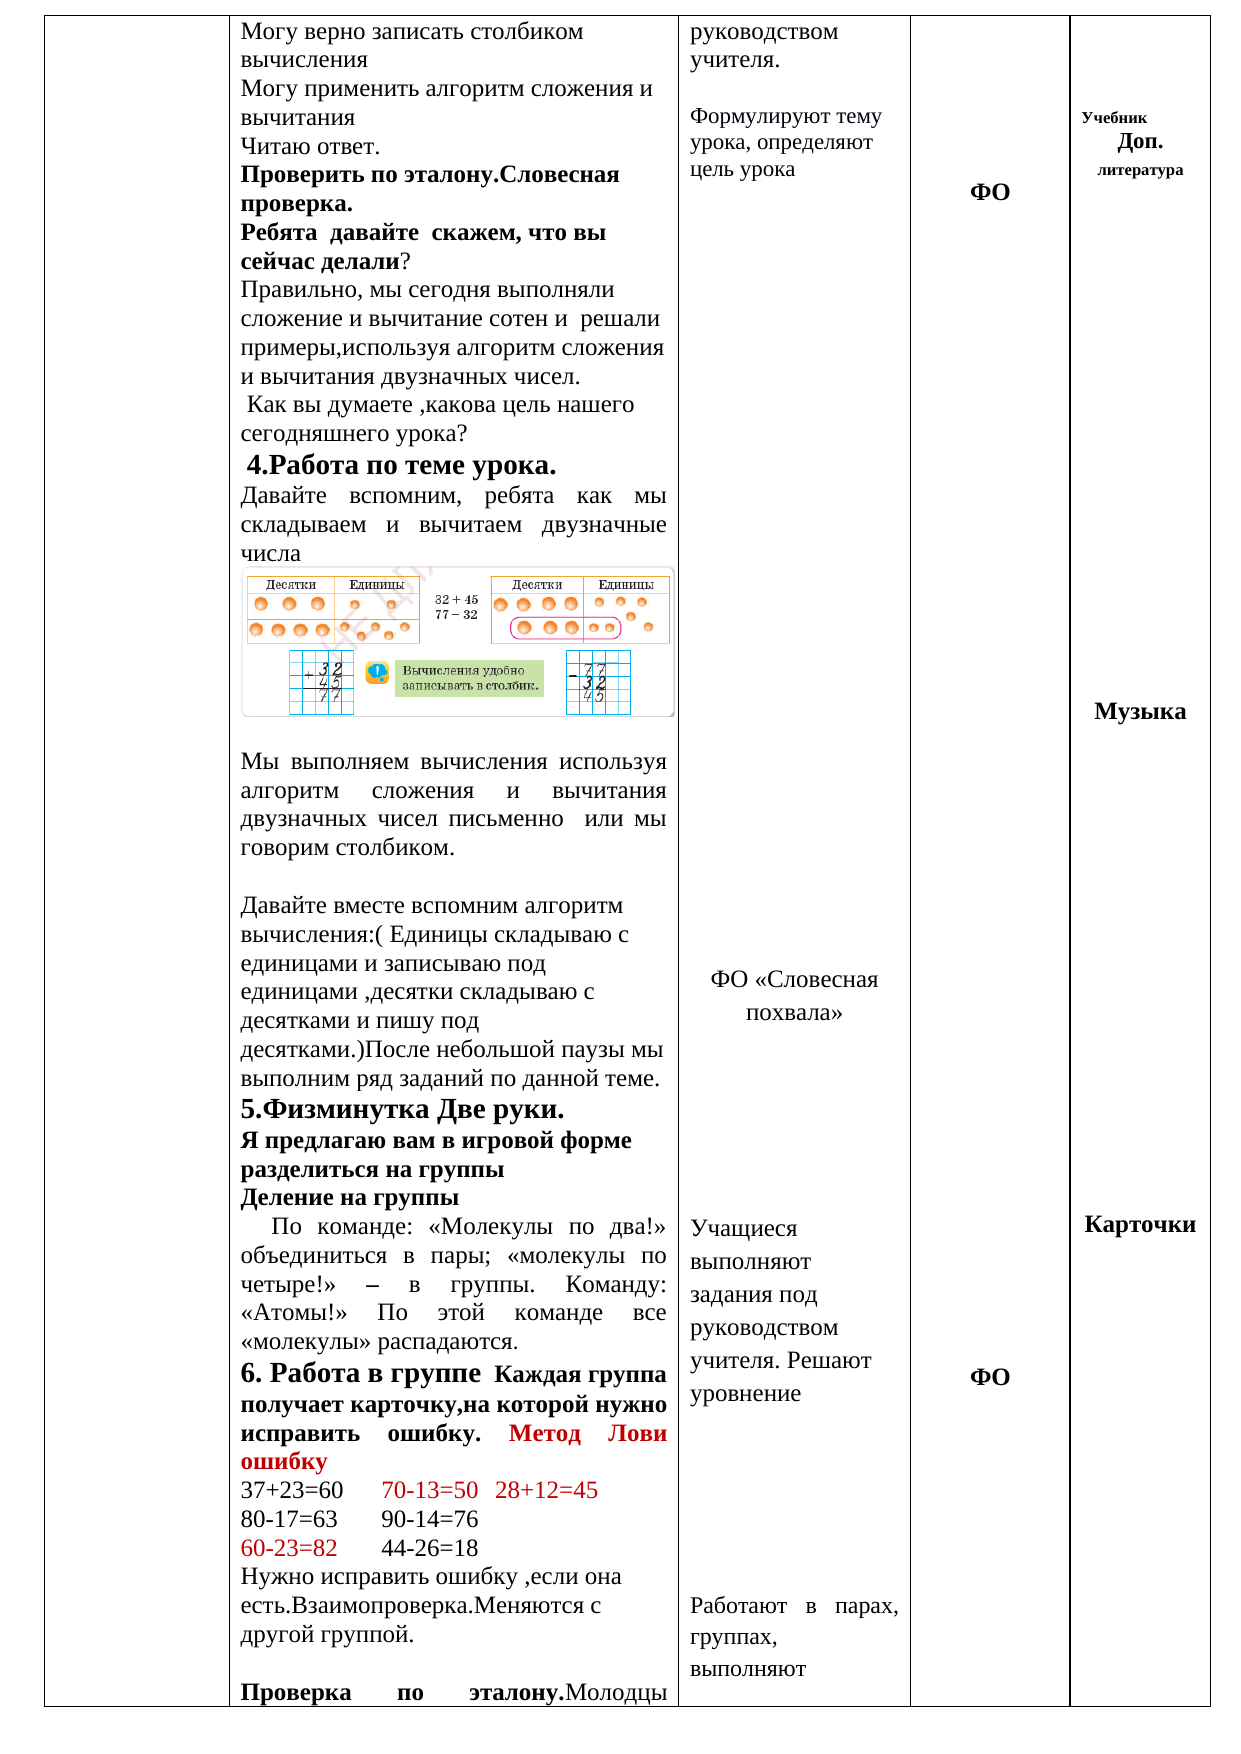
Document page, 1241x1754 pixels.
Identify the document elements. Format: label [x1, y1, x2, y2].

picture [240, 566, 675, 717]
table_cell [679, 16, 910, 1706]
table_cell [911, 16, 1069, 1706]
table_cell [1071, 16, 1210, 1706]
table_cell [230, 16, 678, 1706]
table_cell [45, 16, 229, 1706]
